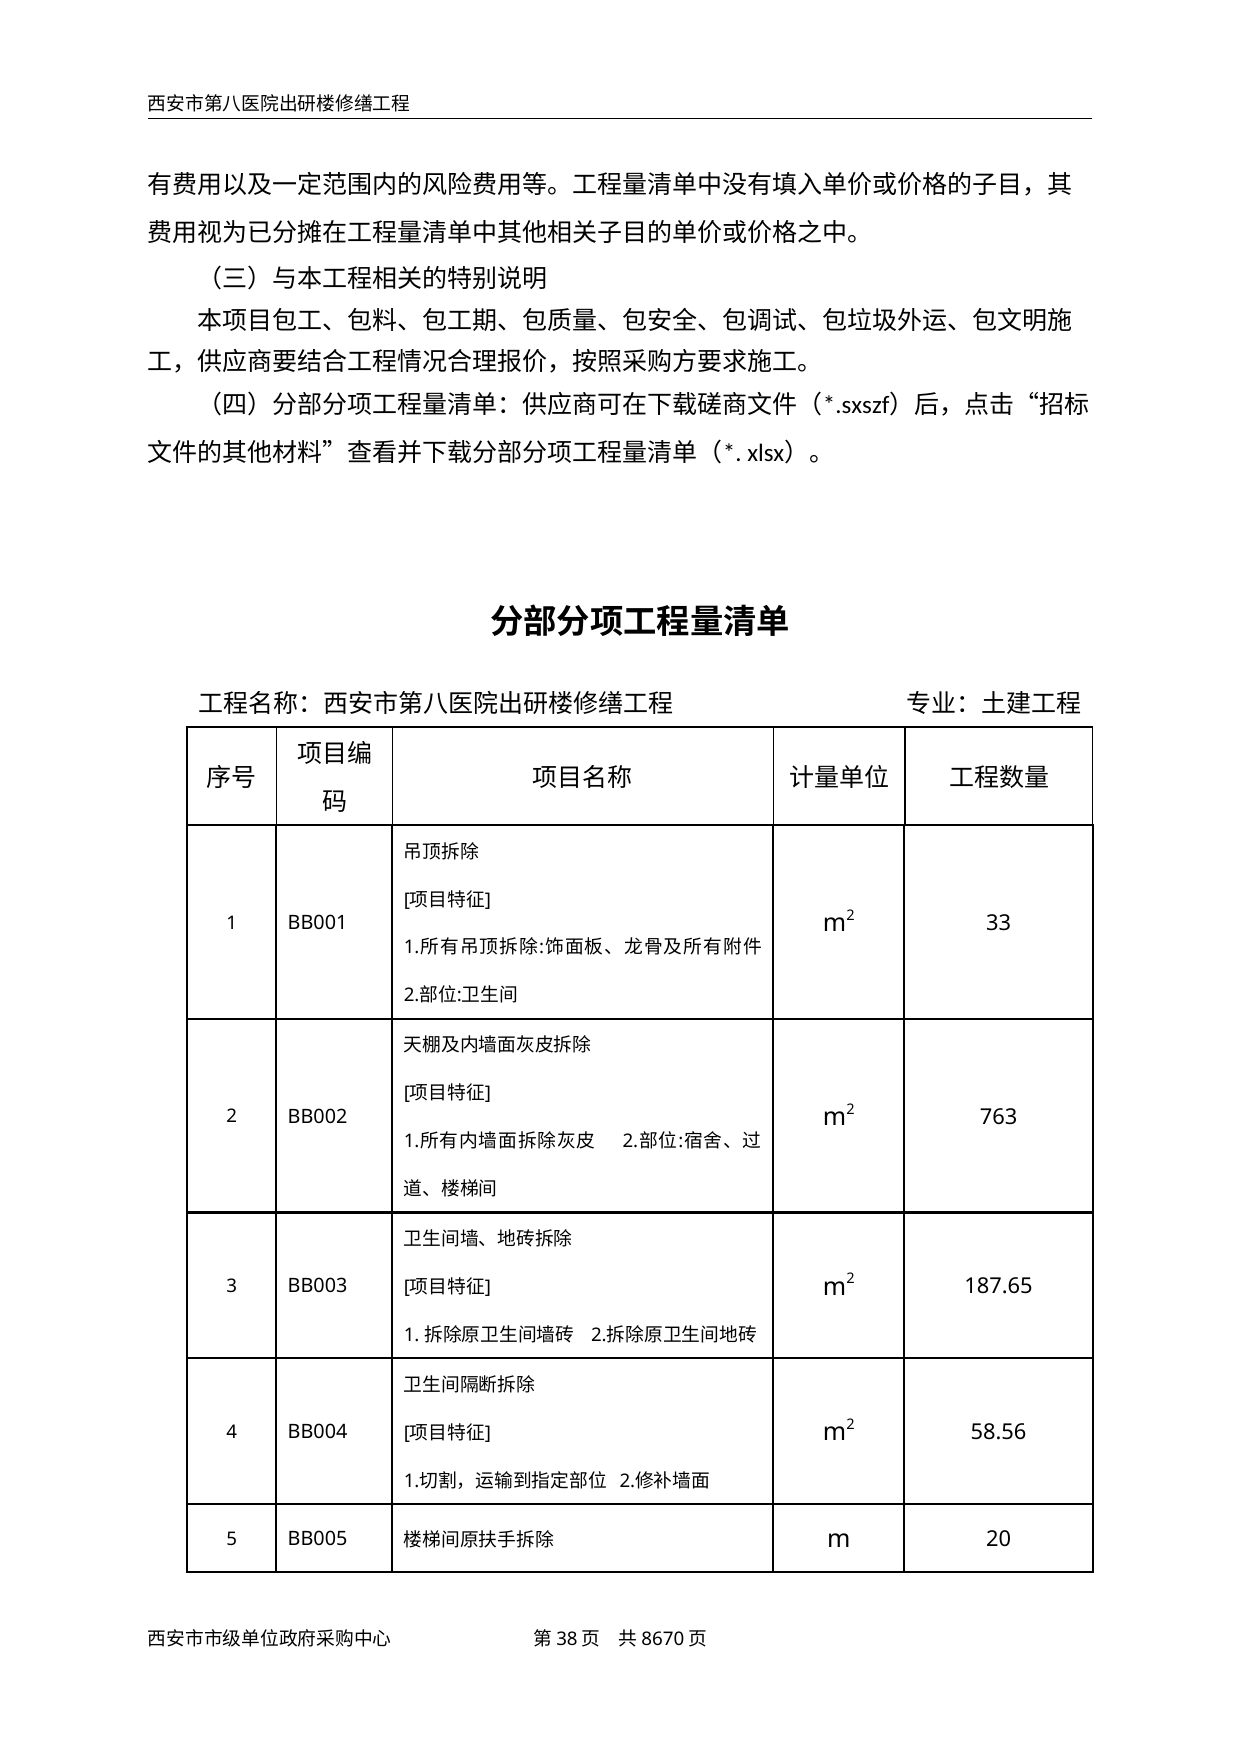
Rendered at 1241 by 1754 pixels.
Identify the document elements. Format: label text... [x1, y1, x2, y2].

text （三）与本工程相关的特别说明 [148, 254, 1092, 296]
table_cell BB003 [277, 1214, 391, 1357]
table_header 分部分项工程量清单 [187, 571, 1093, 667]
table_cell 4 [188, 1359, 275, 1503]
text （四）分部分项工程量清单：供应商可在下载磋商文件（*.sxszf）后，点击“招标文件的其他材料”查看并下载分部分项工程量清单（*. xlsx）。 [148, 379, 1092, 475]
table_cell 卫生间墙、地砖拆除 [项目特征] 1. 拆除原卫生间墙砖 2.拆除原卫生间地砖 [393, 1214, 772, 1357]
table_cell 专业：土建工程 [679, 667, 1093, 726]
table_cell m2 [774, 1359, 903, 1503]
table_cell 项目名称 [393, 728, 773, 824]
table_cell BB001 [277, 826, 391, 1018]
table_cell 2 [188, 1020, 275, 1211]
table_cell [393, 1505, 772, 1571]
table_cell 187.65 [905, 1214, 1092, 1357]
table_cell 58.56 [905, 1359, 1092, 1503]
table_cell 天棚及内墙面灰皮拆除 [项目特征] 1.所有内墙面拆除灰皮 2.部位:宿舍、过道、楼梯间 [393, 1020, 772, 1211]
table_cell m2 [774, 1214, 903, 1357]
table_cell 项目编码 [277, 728, 392, 824]
table_cell BB004 [277, 1359, 391, 1503]
table_cell 33 [905, 826, 1092, 1018]
table_cell 计量单位 [774, 728, 904, 824]
table_cell 3 [188, 1214, 275, 1357]
table_cell BB005 [277, 1505, 391, 1571]
table_cell 5 [188, 1505, 275, 1571]
table_cell m2 [774, 1020, 903, 1211]
table_cell m [774, 1505, 903, 1571]
table_cell BB002 [277, 1020, 391, 1211]
table_cell 工程数量 [906, 728, 1092, 824]
table_cell 吊顶拆除 [项目特征] 1.所有吊顶拆除:饰面板、龙骨及所有附件 2.部位:卫生间 [393, 826, 772, 1018]
text 本项目包工、包料、包工期、包质量、包安全、包调试、包垃圾外运、包文明施工，供应商要结合工程情况合理报价，按照采购方要求施工。 [148, 296, 1092, 379]
table_cell 工程名称：西安市第八医院出研楼修缮工程 [187, 667, 679, 726]
table_cell 1 [188, 826, 275, 1018]
table_cell 卫生间隔断拆除 [项目特征] 1.切割，运输到指定部位 2.修补墙面 [393, 1359, 772, 1503]
table_cell 序号 [188, 728, 276, 824]
table_cell 20 [905, 1505, 1092, 1571]
table_cell m2 [774, 826, 903, 1018]
table_cell 763 [905, 1020, 1092, 1211]
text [148, 158, 1092, 254]
